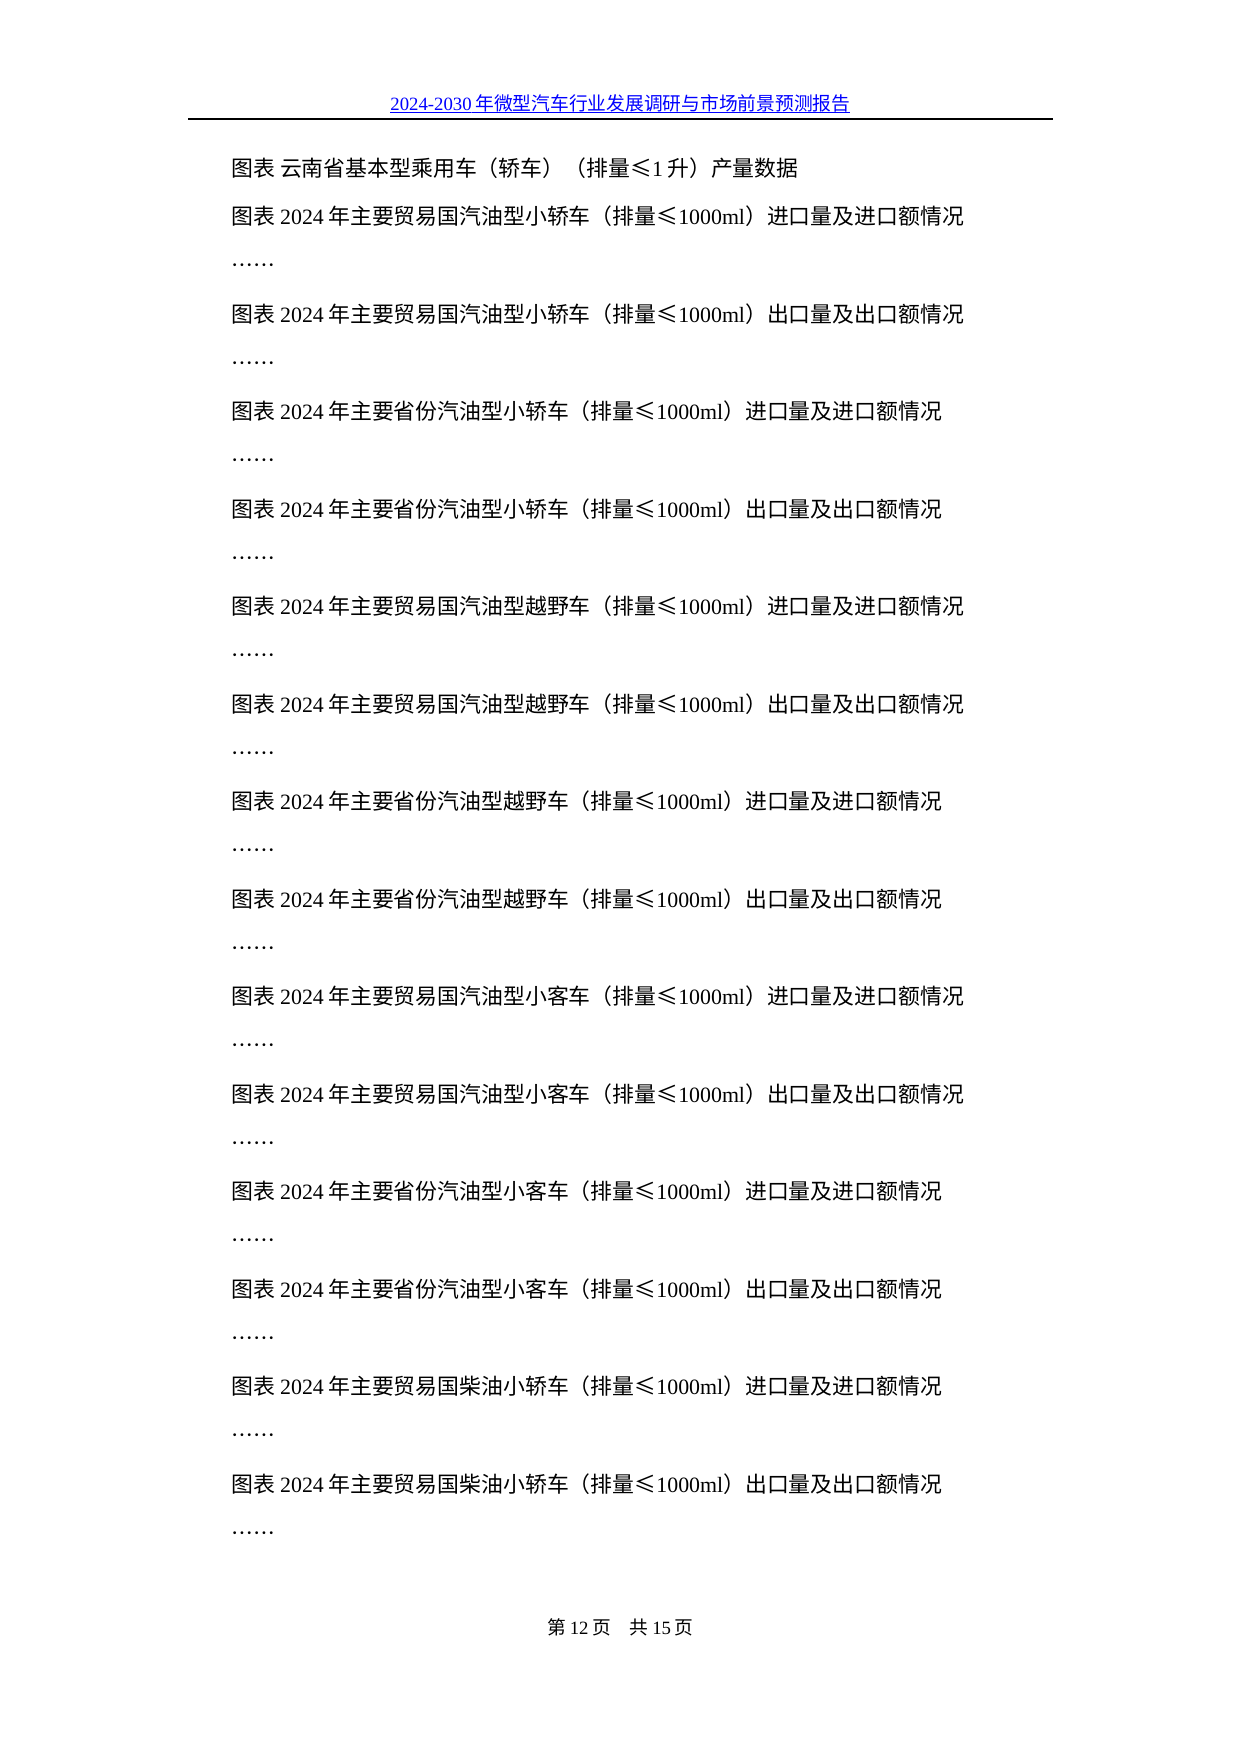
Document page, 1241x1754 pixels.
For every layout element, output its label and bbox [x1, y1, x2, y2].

text [187, 150, 1053, 1548]
